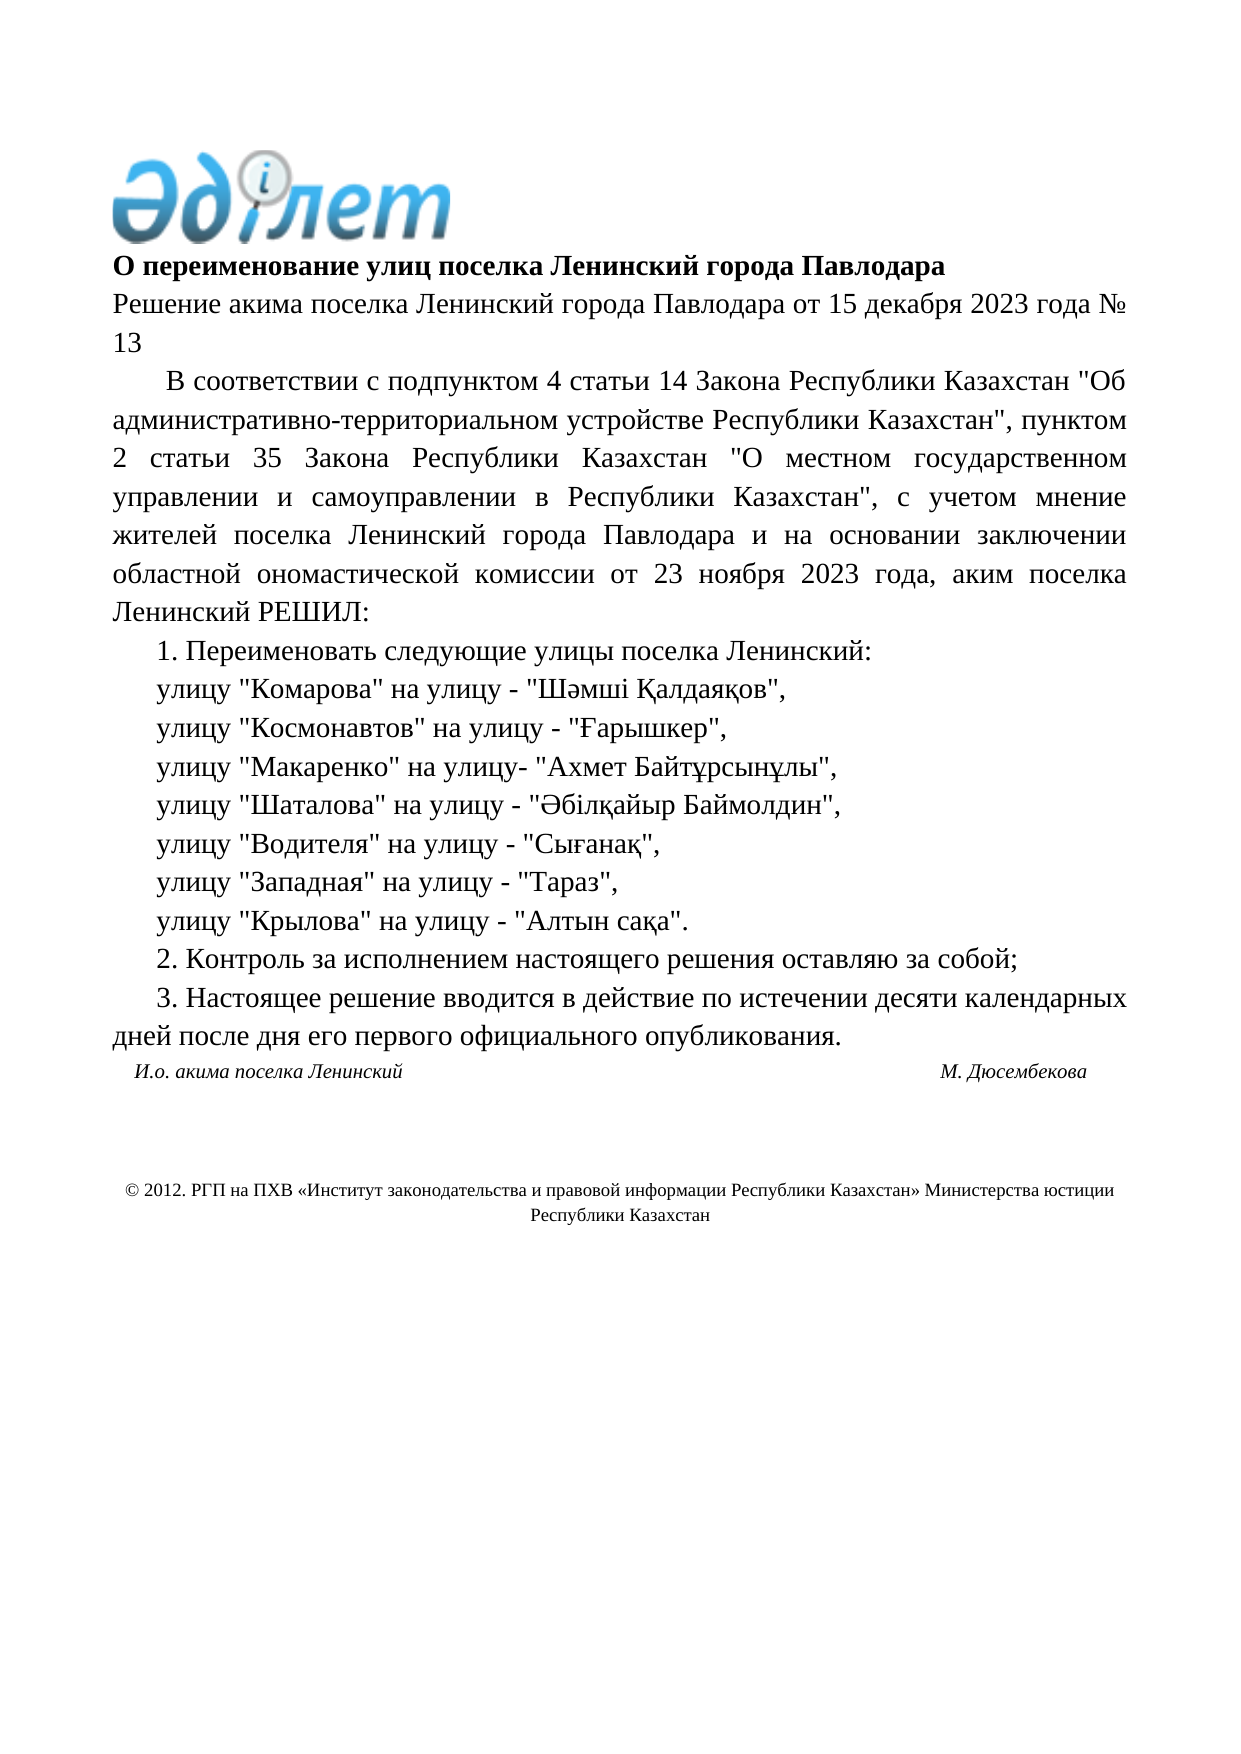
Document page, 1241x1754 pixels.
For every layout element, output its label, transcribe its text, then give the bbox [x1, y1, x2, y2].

text улицу "Водителя" на улицу - "Сығанақ", [112, 826, 1128, 859]
table_header М. Дюсембекова [939, 1057, 1240, 1088]
text О переименование улиц поселка Ленинский города Павлодара [112, 248, 1128, 281]
picture [112, 150, 451, 244]
text 2. Контроль за исполнением настоящего решения оставляю за собой; [112, 941, 1128, 975]
text улицу "Западная" на улицу - "Тараз", [112, 864, 1128, 898]
table_header И.о. акима поселка Ленинский [101, 1057, 939, 1088]
text © 2012. РГП на ПХВ «Институт законодательства и правовой информации Республики Казахстан» Министерства юстиции Республики Казахстан [112, 1179, 1128, 1225]
text 3. Настоящее решение вводится в действие по истечении десяти календарных дней после дня его первого официального опубликования. [112, 980, 1128, 1052]
text улицу "Комарова" на улицу - "Шәмші Қалдаяқов", [112, 672, 1128, 705]
text улицу "Крылова" на улицу - "Алтын сақа". [112, 903, 1128, 936]
text В соответствии с подпунктом 4 статьи 14 Закона Республики Казахстан "Об административно-территориальном устройстве Республики Казахстан", пунктом 2 статьи 35 Закона Республики Казахстан "О местном государственном управлении и самоуправлении в Республики Казахстан", с учетом мнение жителей поселка Ленинский города Павлодара и на основании заключении областной ономастической комиссии от 23 ноября 2023 года, аким поселка Ленинский РЕШИЛ: [112, 363, 1128, 628]
text улицу "Шаталова" на улицу - "Әбілқайыр Баймолдин", [112, 787, 1128, 821]
text 1. Переименовать следующие улицы поселка Ленинский: [112, 633, 1128, 667]
text улицу "Макаренко" на улицу- "Ахмет Байтұрсынұлы", [112, 749, 1128, 782]
text Решение акима поселка Ленинский города Павлодара от 15 декабря 2023 года № 13 [112, 286, 1128, 358]
text улицу "Космонавтов" на улицу - "Ғарышкер", [112, 710, 1128, 744]
